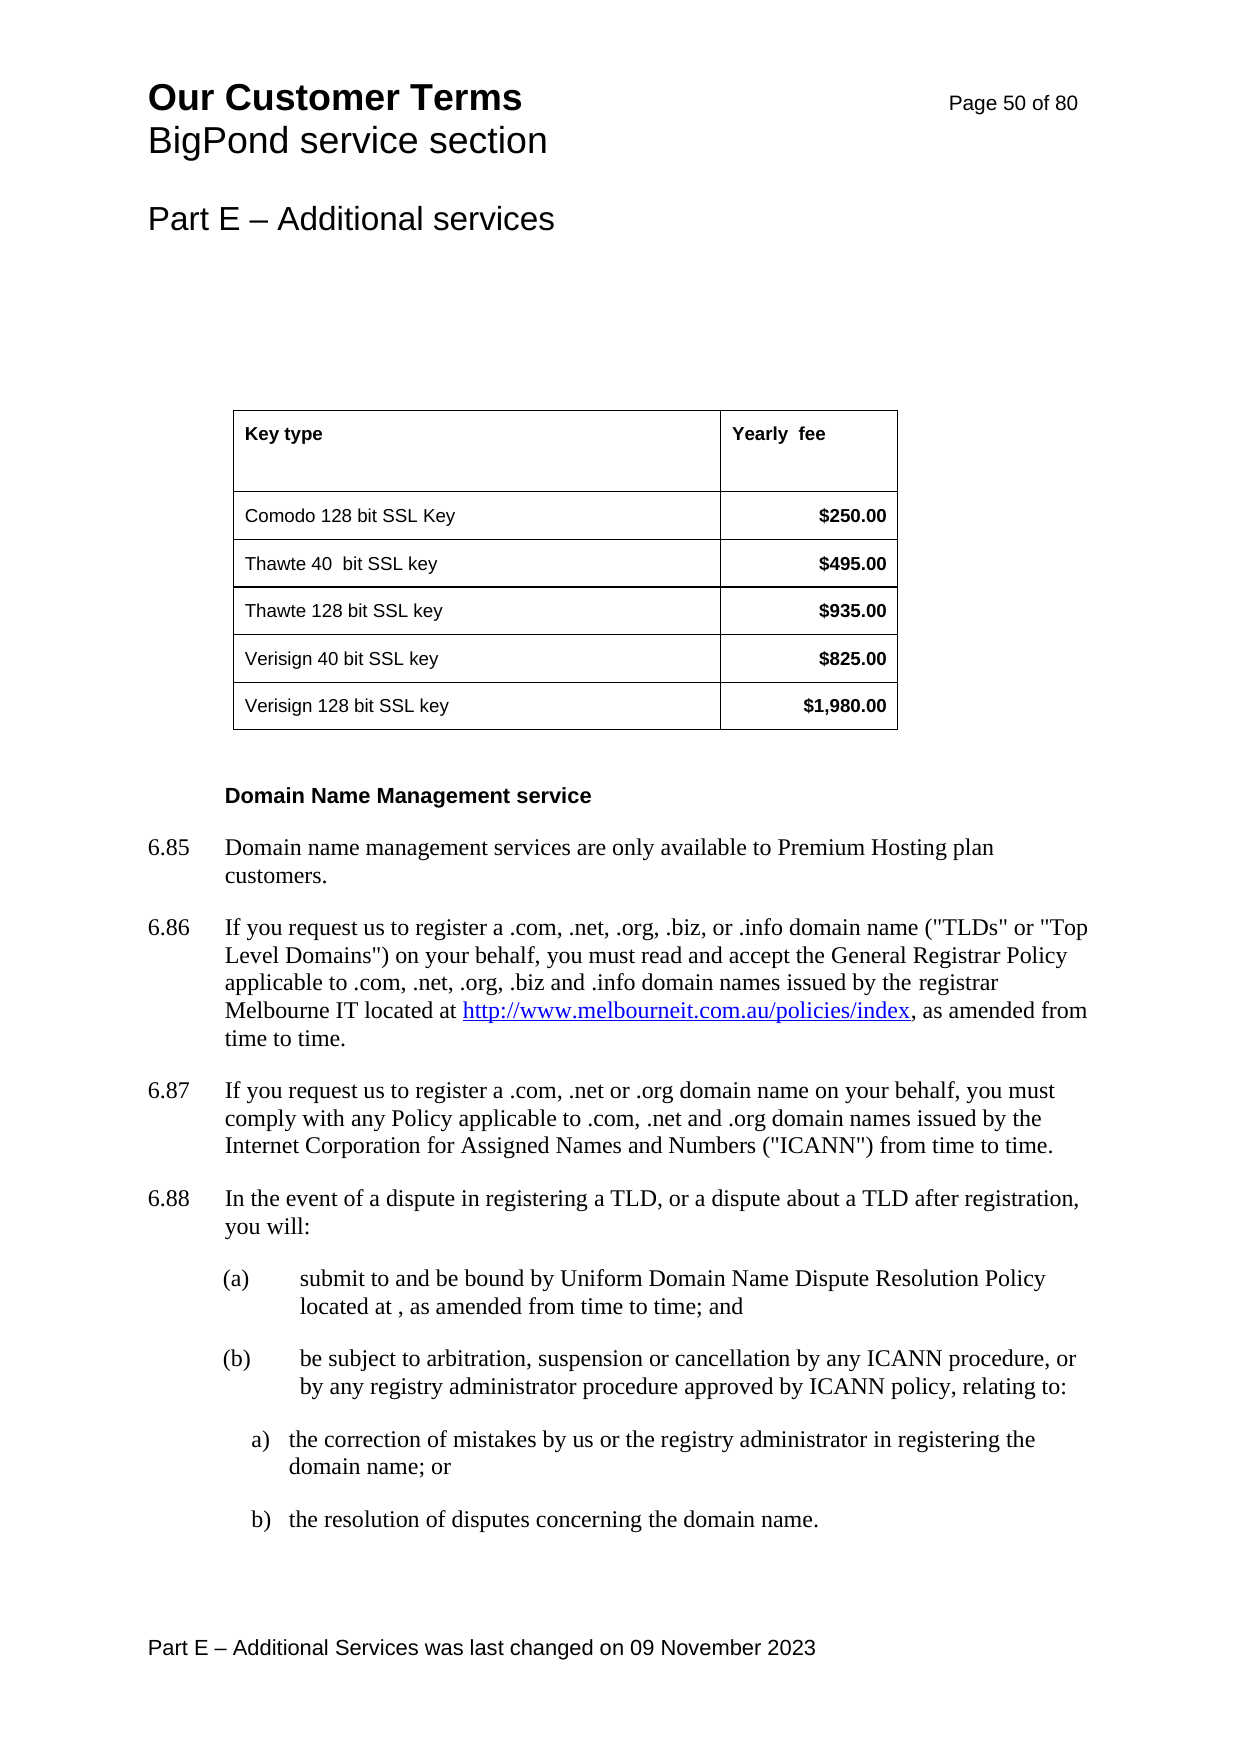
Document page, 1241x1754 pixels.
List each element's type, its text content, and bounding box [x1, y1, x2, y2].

table_cell Thawte 128 bit SSL key [234, 588, 720, 634]
table_cell Verisign 128 bit SSL key [234, 683, 720, 729]
subtitle If you request us to register a .com, .net, .org, .biz, or .info domain name ("TLDs" or "Top Level Domains") on your behalf, you must read and accept the General Registrar Policy applicable to .com, .net, .org, .biz and .info domain names issued by the registrar Melbourne IT located at http://www.melbourneit.com.au/policies/index, as amended from time to time. [148, 913, 1092, 1051]
subtitle Domain name management services are only available to Premium Hosting plan customers. [148, 833, 1092, 888]
table_cell Comodo 128 bit SSL Key [234, 492, 720, 539]
table_cell $935.00 [721, 588, 897, 634]
table_cell $1,980.00 [721, 683, 897, 729]
table_cell Verisign 40 bit SSL key [234, 635, 720, 682]
table_cell Thawte 40 bit SSL key [234, 540, 720, 586]
subtitle If you request us to register a .com, .net or .org domain name on your behalf, you must comply with any Policy applicable to .com, .net and .org domain names issued by the Internet Corporation for Assigned Names and Numbers ("ICANN") from time to time. [148, 1076, 1092, 1159]
subtitle submit to and be bound by Uniform Domain Name Dispute Resolution Policy located at , as amended from time to time; and [223, 1264, 1092, 1319]
subtitle the resolution of disputes concerning the domain name. [251, 1505, 1092, 1532]
table_header Key type [234, 411, 720, 491]
subtitle In the event of a dispute in registering a TLD, or a dispute about a TLD after registration, you will: [148, 1184, 1092, 1239]
text Domain Name Management service [224, 783, 1092, 808]
table_cell $825.00 [721, 635, 897, 682]
table_cell $250.00 [721, 492, 897, 539]
subtitle the correction of mistakes by us or the registry administrator in registering the domain name; or [251, 1425, 1092, 1480]
table_cell $495.00 [721, 540, 897, 586]
table_header Yearly fee [721, 411, 897, 491]
subtitle be subject to arbitration, suspension or cancellation by any ICANN procedure, or by any registry administrator procedure approved by ICANN policy, relating to: [223, 1344, 1092, 1400]
